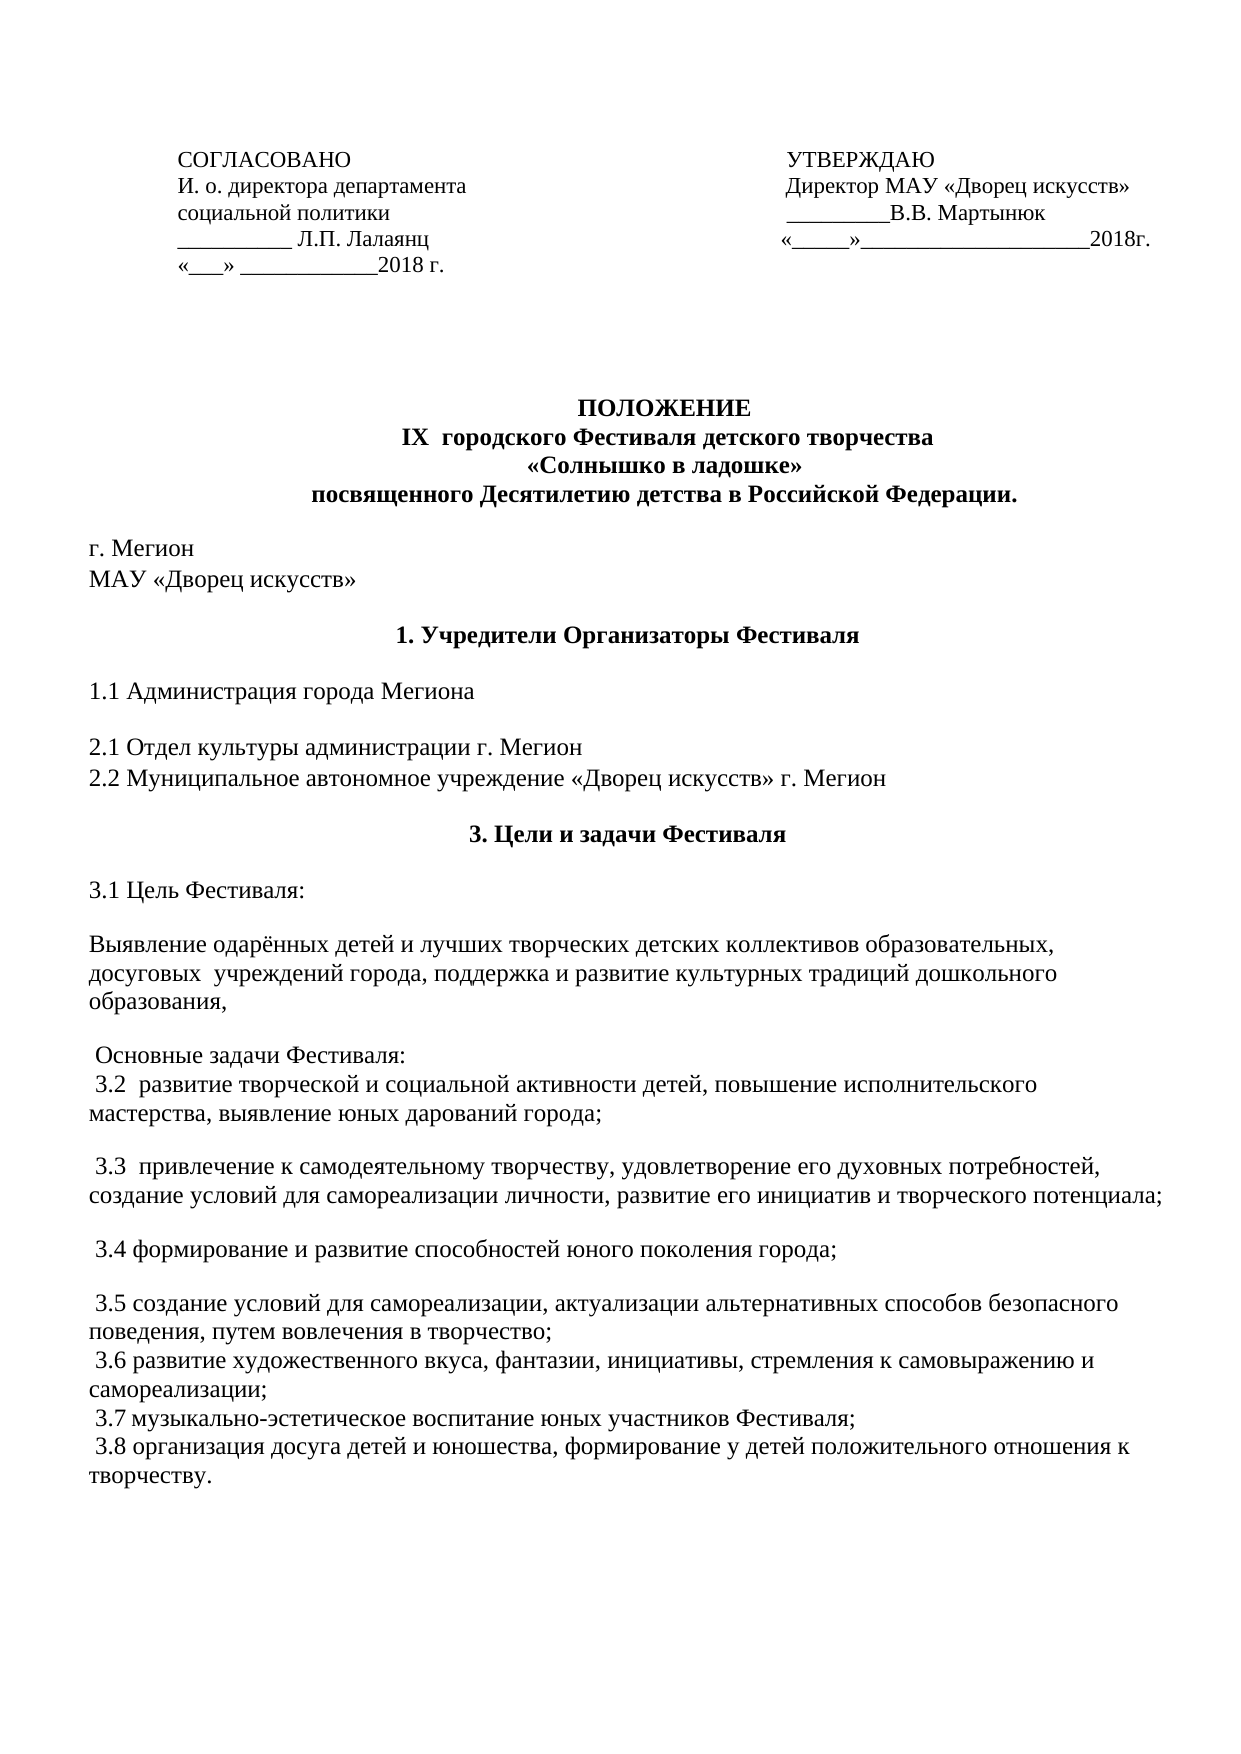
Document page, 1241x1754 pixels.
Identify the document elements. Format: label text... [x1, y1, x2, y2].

text __________ Л.П. Лалаянц «_____»____________________2018г. [177, 225, 1152, 252]
text 3.1 Цель Фестиваля: [88, 875, 1167, 904]
text 1. Учредители Организаторы Фестиваля [88, 620, 1167, 649]
text «___» ____________2018 г. [177, 252, 1152, 278]
text 3.8 организация досуга детей и юношества, формирование у детей положительного отношения к творчеству. [88, 1431, 1167, 1489]
text 3.5 создание условий для самореализации, актуализации альтернативных способов безопасного поведения, путем вовлечения в творчество; [88, 1288, 1167, 1345]
text 1.1 Администрация города Мегиона [88, 676, 1167, 705]
text 3.7 музыкально-эстетическое воспитание юных участников Фестиваля; [88, 1403, 1167, 1431]
text 3. Цели и задачи Фестиваля [88, 819, 1167, 848]
text ПОЛОЖЕНИЕ IX городского Фестиваля детского творчества [177, 393, 1152, 450]
text посвященного Десятилетию детства в Российской Федерации. [177, 479, 1152, 508]
text СОГЛАСОВАНО УТВЕРЖДАЮ [177, 146, 1152, 172]
text Выявление одарённых детей и лучших творческих детских коллективов образовательных, досуговых учреждений города, поддержка и развитие культурных традиций дошкольного образования, [88, 929, 1167, 1015]
text «Солнышко в ладошке» [177, 450, 1152, 479]
text 3.2 развитие творческой и социальной активности детей, повышение исполнительского мастерства, выявление юных дарований города; [88, 1069, 1166, 1126]
text 3.3 привлечение к самодеятельному творчеству, удовлетворение его духовных потребностей, создание условий для самореализации личности, развитие его инициатив и творческого потенциала; [88, 1151, 1167, 1209]
text социальной политики _________В.В. Мартынюк [177, 199, 1152, 225]
text 2.1 Отдел культуры администрации г. Мегион 2.2 Муниципальное автономное учреждение «Дворец искусств» г. Мегион [88, 732, 1167, 792]
text 3.6 развитие художественного вкуса, фантазии, инициативы, стремления к самовыражению и самореализации; [88, 1345, 1167, 1403]
text И. о. директора департамента Директор МАУ «Дворец искусств» [177, 172, 1152, 199]
text г. Мегион МАУ «Дворец искусств» [88, 533, 1167, 593]
text Основные задачи Фестиваля: [88, 1040, 1167, 1069]
text 3.4 формирование и развитие способностей юного поколения города; [88, 1234, 1167, 1263]
